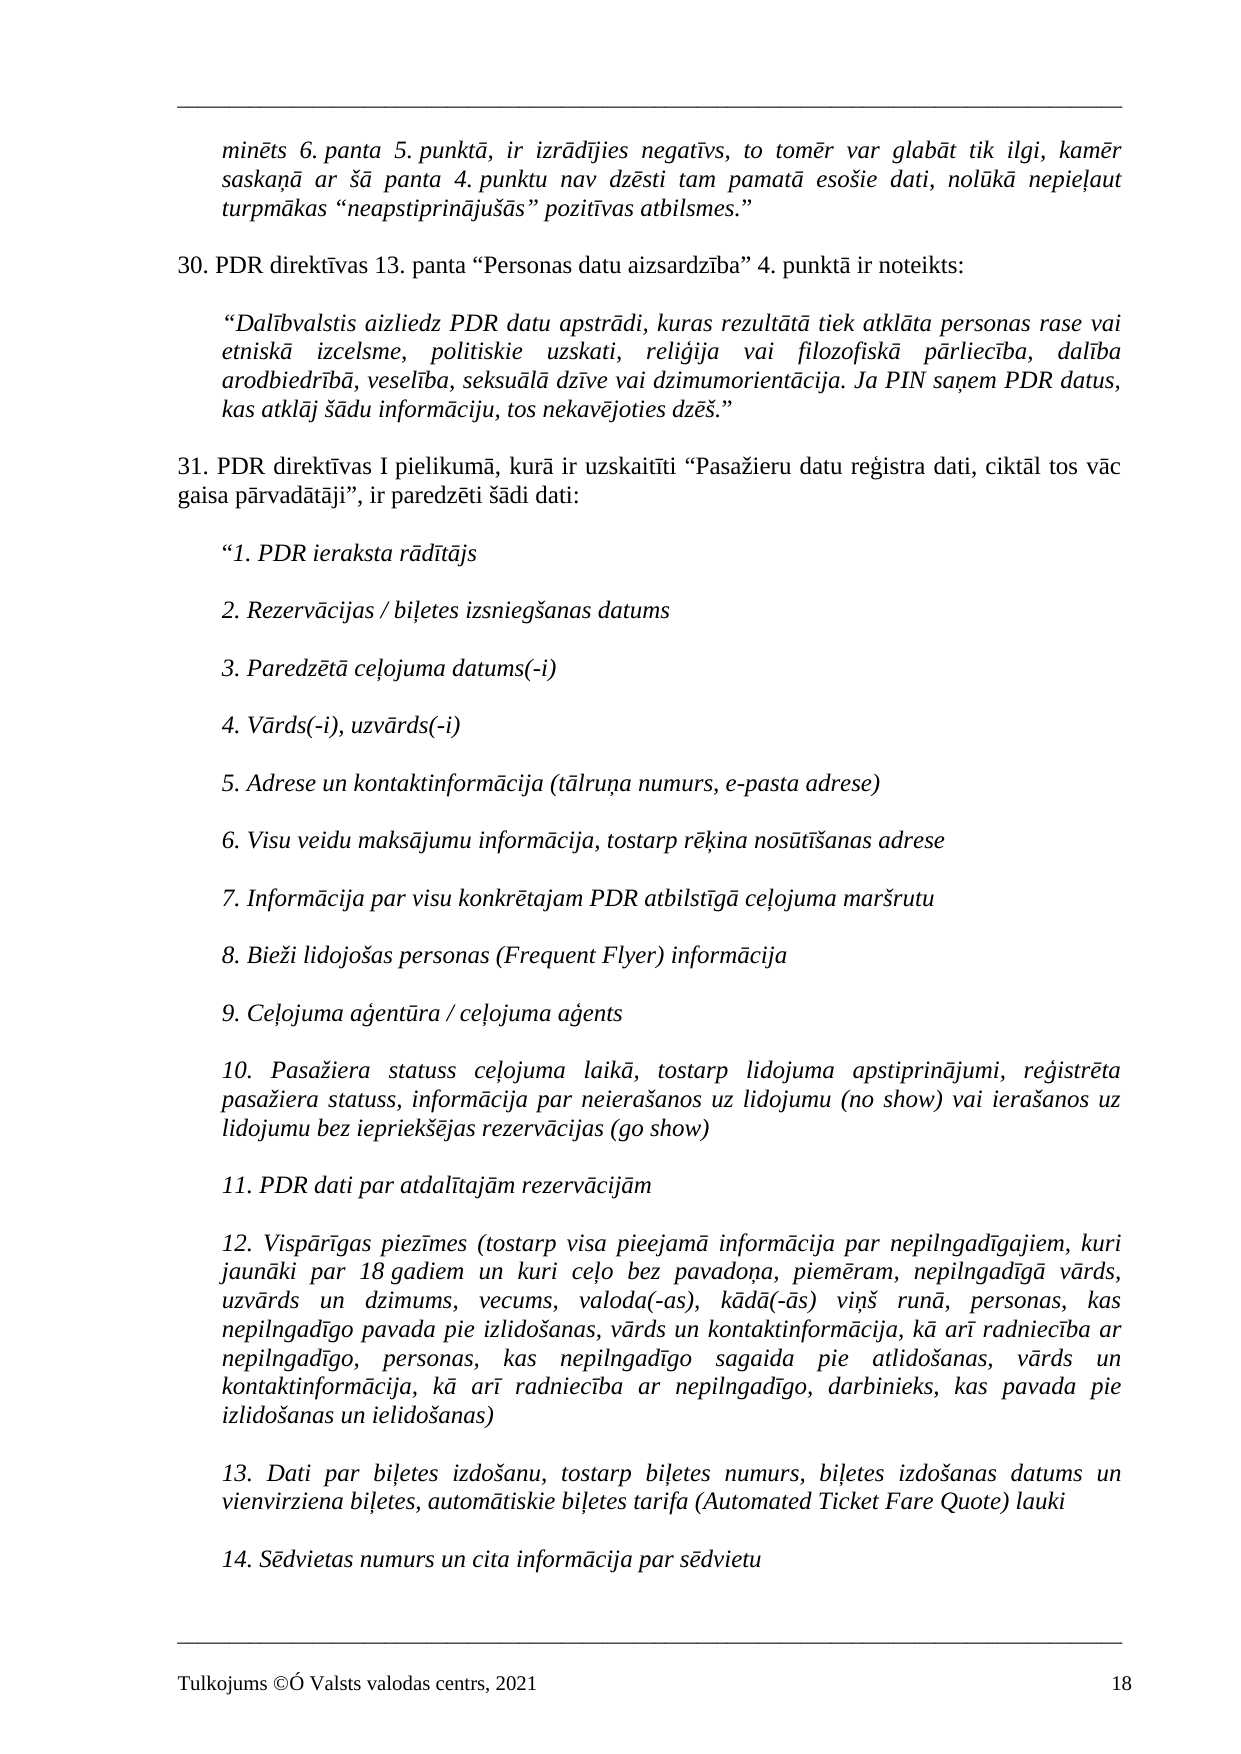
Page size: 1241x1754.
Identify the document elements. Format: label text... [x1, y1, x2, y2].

text 9. Ceļojuma aģentūra / ceļojuma aģents [222, 998, 1122, 1026]
text 13. Dati par biļetes izdošanu, tostarp biļetes numurs, biļetes izdošanas datums un vienvirziena biļetes, automātiskie biļetes tarifa (Automated Ticket Fare Quote) lauki [222, 1458, 1122, 1515]
text 30. PDR direktīvas 13. panta “Personas datu aizsardzība” 4. punktā ir noteikts: [177, 250, 1122, 279]
text 8. Bieži lidojošas personas (Frequent Flyer) informācija [222, 940, 1122, 969]
text 5. Adrese un kontaktinformācija (tālruņa numurs, e-pasta adrese) [222, 768, 1122, 796]
text 7. Informācija par visu konkrētajam PDR atbilstīgā ceļojuma maršrutu [222, 883, 1122, 911]
text 14. Sēdvietas numurs un cita informācija par sēdvietu [222, 1544, 1122, 1573]
text 31. PDR direktīvas I pielikumā, kurā ir uzskaitīti “Pasažieru datu reģistra dati, ciktāl tos vāc gaisa pārvadātāji”, ir paredzēti šādi dati: [177, 451, 1122, 509]
text “Dalībvalstis aizliedz PDR datu apstrādi, kuras rezultātā tiek atklāta personas rase vai etniskā izcelsme, politiskie uzskati, reliģija vai filozofiskā pārliecība, dalība arodbiedrībā, veselība, seksuālā dzīve vai dzimumorientācija. Ja PIN saņem PDR datus, kas atklāj šādu informāciju, tos nekavējoties dzēš.” [222, 308, 1122, 423]
text 12. Vispārīgas piezīmes (tostarp visa pieejamā informācija par nepilngadīgajiem, kuri jaunāki par 18 gadiem un kuri ceļo bez pavadoņa, piemēram, nepilngadīgā vārds, uzvārds un dzimums, vecums, valoda(-as), kādā(-ās) viņš runā, personas, kas nepilngadīgo pavada pie izlidošanas, vārds un kontaktinformācija, kā arī radniecība ar nepilngadīgo, personas, kas nepilngadīgo sagaida pie atlidošanas, vārds un kontaktinformācija, kā arī radniecība ar nepilngadīgo, darbinieks, kas pavada pie izlidošanas un ielidošanas) [222, 1228, 1122, 1429]
text 3. Paredzētā ceļojuma datums(-i) [222, 653, 1122, 681]
text 10. Pasažiera statuss ceļojuma laikā, tostarp lidojuma apstiprinājumi, reģistrēta pasažiera statuss, informācija par neierašanos uz lidojumu (no show) vai ierašanos uz lidojumu bez iepriekšējas rezervācijas (go show) [222, 1055, 1122, 1141]
text 6. Visu veidu maksājumu informācija, tostarp rēķina nosūtīšanas adrese [222, 825, 1122, 854]
text 4. Vārds(-i), uzvārds(-i) [222, 710, 1122, 739]
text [222, 135, 1122, 221]
text 11. PDR dati par atdalītajām rezervācijām [222, 1170, 1122, 1199]
text “1. PDR ieraksta rādītājs [222, 538, 1122, 566]
text 2. Rezervācijas / biļetes izsniegšanas datums [222, 595, 1122, 624]
